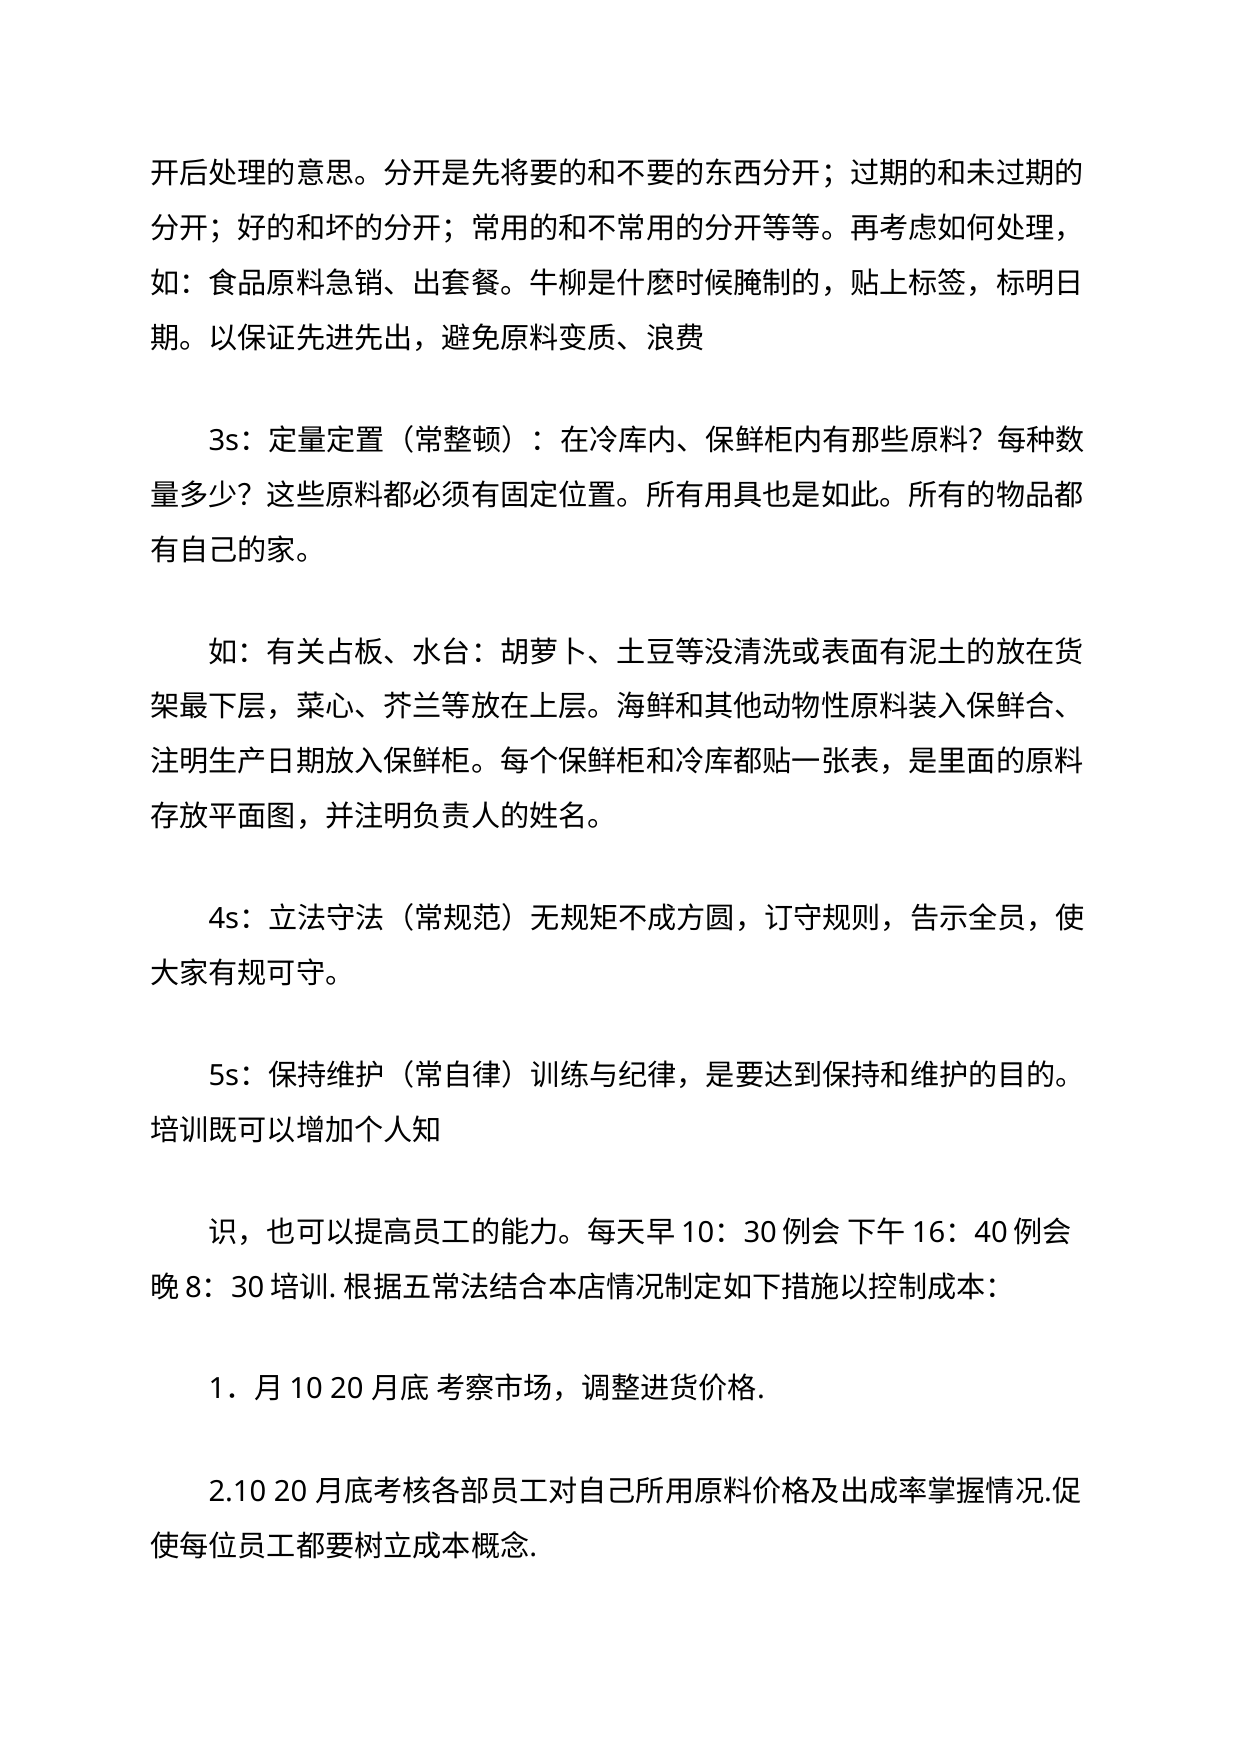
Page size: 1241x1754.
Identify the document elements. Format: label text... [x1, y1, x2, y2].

text 如：有关占板、水台：胡萝卜、土豆等没清洗或表面有泥土的放在货架最下层，菜心、芥兰等放在上层。海鲜和其他动物性原料装入保鲜合、注明生产日期放入保鲜柜。每个保鲜柜和冷库都贴一张表，是里面的原料存放平面图，并注明负责人的姓名。 [150, 628, 1090, 835]
text 3s：定量定置（常整顿）：在冷库内、保鲜柜内有那些原料？每种数量多少？这些原料都必须有固定位置。所有用具也是如此。所有的物品都有自己的家。 [150, 416, 1090, 569]
text 1．月10 20 月底 考察市场，调整进货价格. [150, 1365, 1090, 1407]
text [150, 150, 1090, 357]
text 识，也可以提高员工的能力。每天早10：30例会 下午16：40例会 晚8：30培训. 根据五常法结合本店情况制定如下措施以控制成本： [150, 1208, 1090, 1306]
text 5s：保持维护（常自律）训练与纪律，是要达到保持和维护的目的。培训既可以增加个人知 [150, 1051, 1090, 1149]
text 2.10 20 月底考核各部员工对自己所用原料价格及出成率掌握情况.促使每位员工都要树立成本概念. [150, 1467, 1090, 1564]
text 4s：立法守法（常规范）无规矩不成方圆，订守规则，告示全员，使大家有规可守。 [150, 894, 1090, 992]
